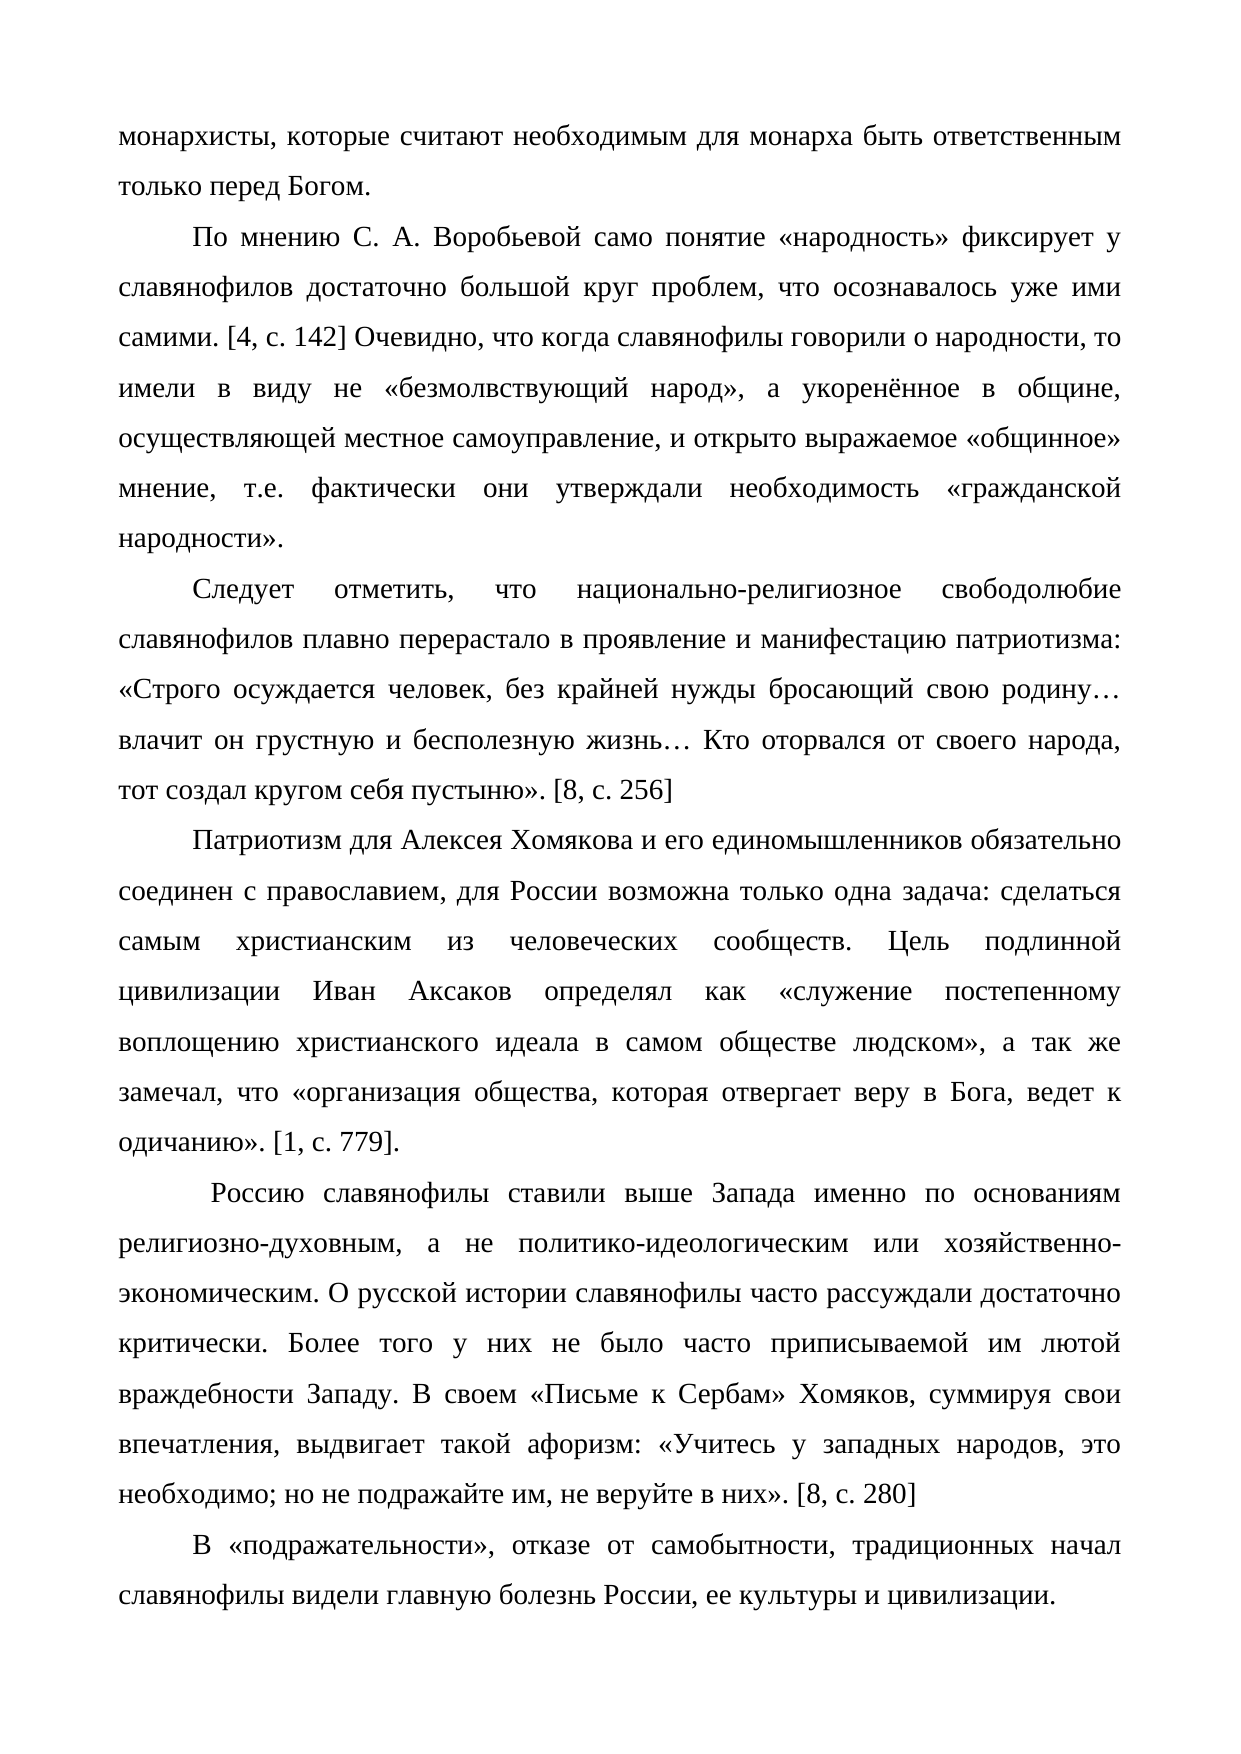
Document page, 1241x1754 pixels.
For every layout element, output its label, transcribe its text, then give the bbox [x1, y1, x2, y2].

text Следует отметить, что национально-религиозное свободолюбие славянофилов плавно перерастало в проявление и манифестацию патриотизма: «Строго осуждается человек, без крайней нужды бросающий свою родину… влачит он грустную и бесполезную жизнь… Кто оторвался от своего народа, тот создал кругом себя пустыню». [8, с. 256] [118, 571, 1122, 806]
text Россию славянофилы ставили выше Запада именно по основаниям религиозно-духовным, а не политико-идеологическим или хозяйственно-экономическим. О русской истории славянофилы часто рассуждали достаточно критически. Более того у них не было часто приписываемой им лютой враждебности Западу. В своем «Письме к Сербам» Хомяков, суммируя свои впечатления, выдвигает такой афоризм: «Учитесь у западных народов, это необходимо; но не подражайте им, не веруйте в них». [8, с. 280] [118, 1175, 1122, 1510]
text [118, 118, 1122, 202]
text В «подражательности», отказе от самобытности, традиционных начал славянофилы видели главную болезнь России, ее культуры и цивилизации. [118, 1527, 1122, 1611]
text По мнению С. А. Воробьевой само понятие «народность» фиксирует у славянофилов достаточно большой круг проблем, что осознавалось уже ими самими. [4, с. 142] Очевидно, что когда славянофилы говорили о народности, то имели в виду не «безмолвствующий народ», а укоренённое в общине, осуществляющей местное самоуправление, и открыто выражаемое «общинное» мнение, т.е. фактически они утверждали необходимость «гражданской народности». [118, 219, 1122, 554]
text Патриотизм для Алексея Хомякова и его единомышленников обязательно соединен с православием, для России возможна только одна задача: сделаться самым христианским из человеческих сообществ. Цель подлинной цивилизации Иван Аксаков определял как «служение постепенному воплощению христианского идеала в самом обществе людском», а так же замечал, что «организация общества, которая отвергает веру в Бога, ведет к одичанию». [1, с. 779]. [118, 822, 1122, 1158]
